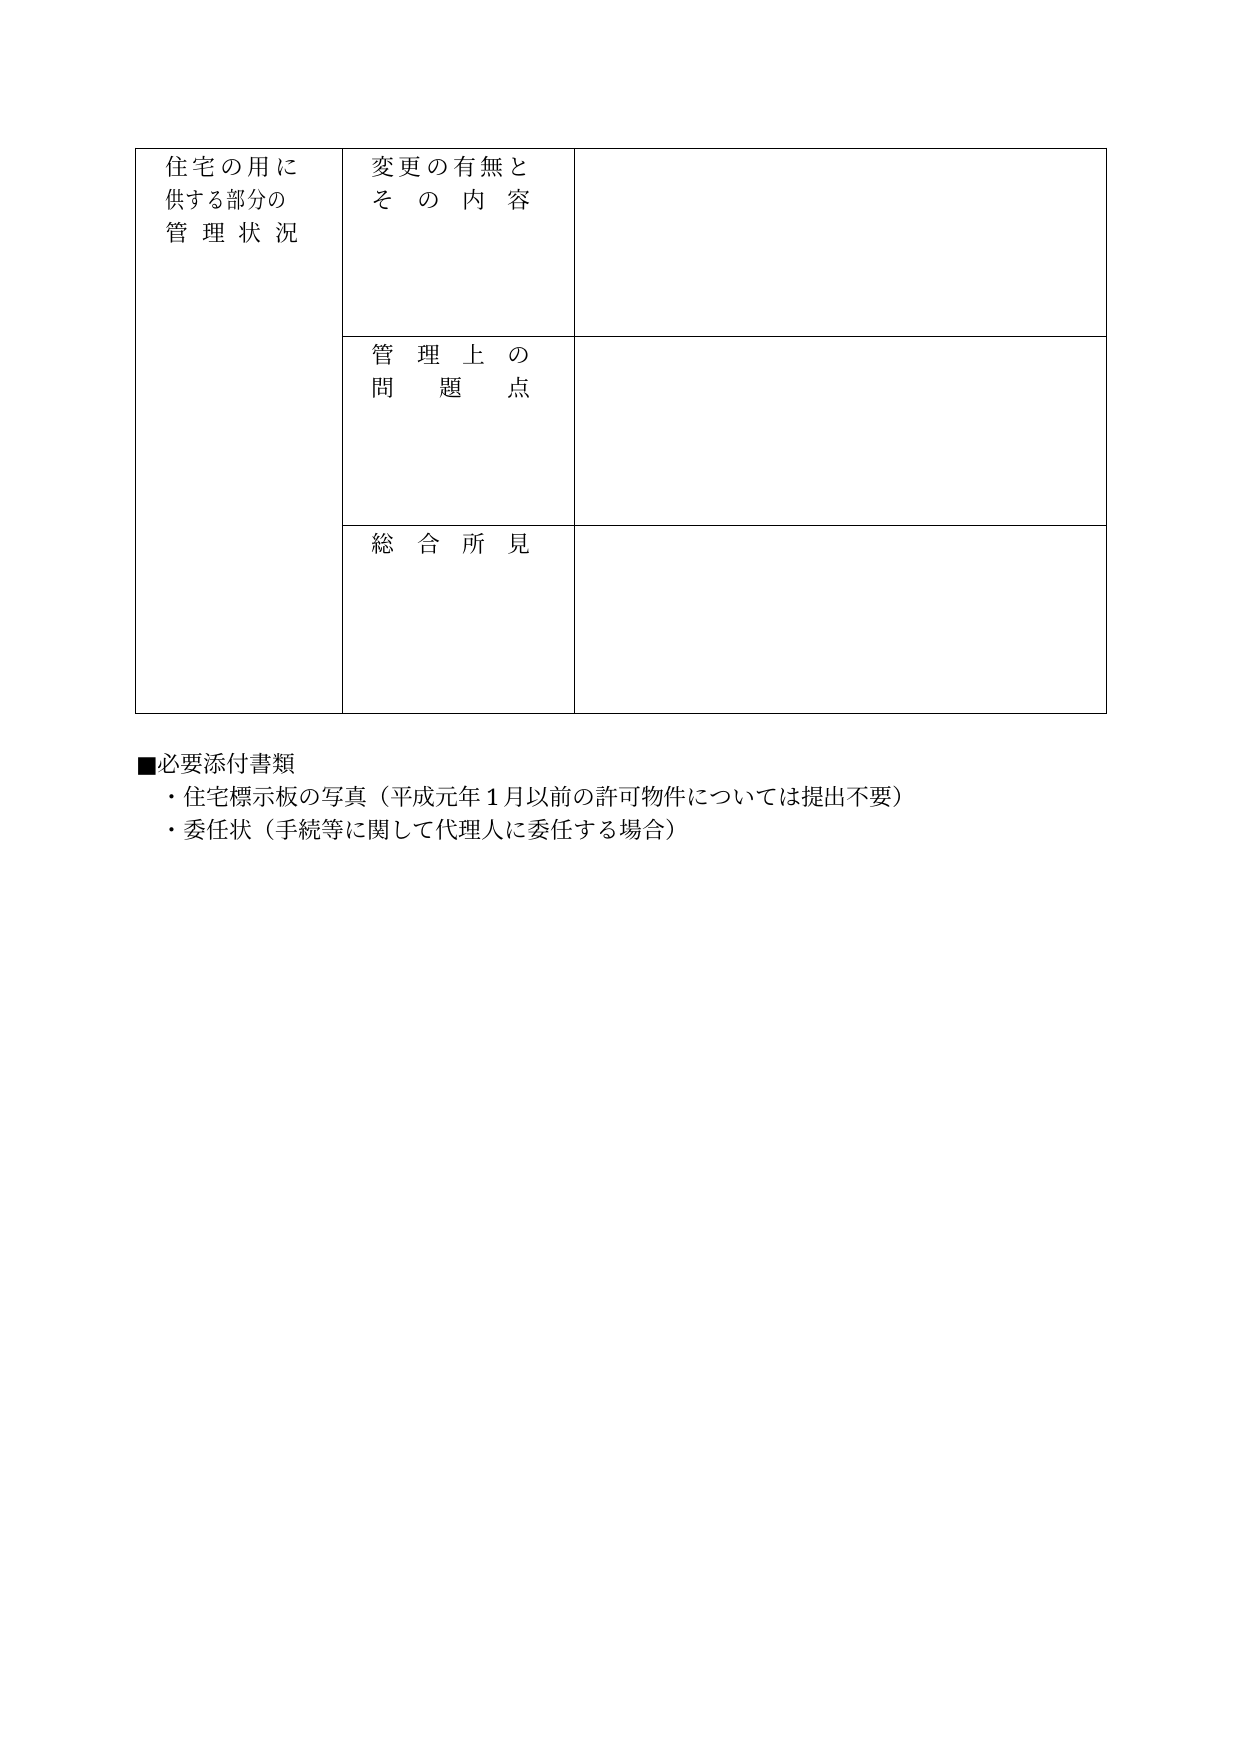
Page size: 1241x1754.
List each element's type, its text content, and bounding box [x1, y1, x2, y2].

table_cell 総合所見 [343, 526, 574, 713]
text ・委任状（手続等に関して代理人に委任する場合） [136, 812, 1090, 845]
text ■必要添付書類 [136, 746, 1104, 779]
table_header [575, 149, 1106, 336]
table_cell 管理上の 問題点 [343, 337, 574, 525]
table_cell [575, 337, 1106, 525]
table_header 住宅の用に 供する部分の 管理状況 [136, 149, 342, 713]
text ・住宅標示板の写真（平成元年1月以前の許可物件については提出不要） [136, 779, 1090, 812]
table_cell [575, 526, 1106, 713]
table_header 変更の有無と その内容 [343, 149, 574, 336]
